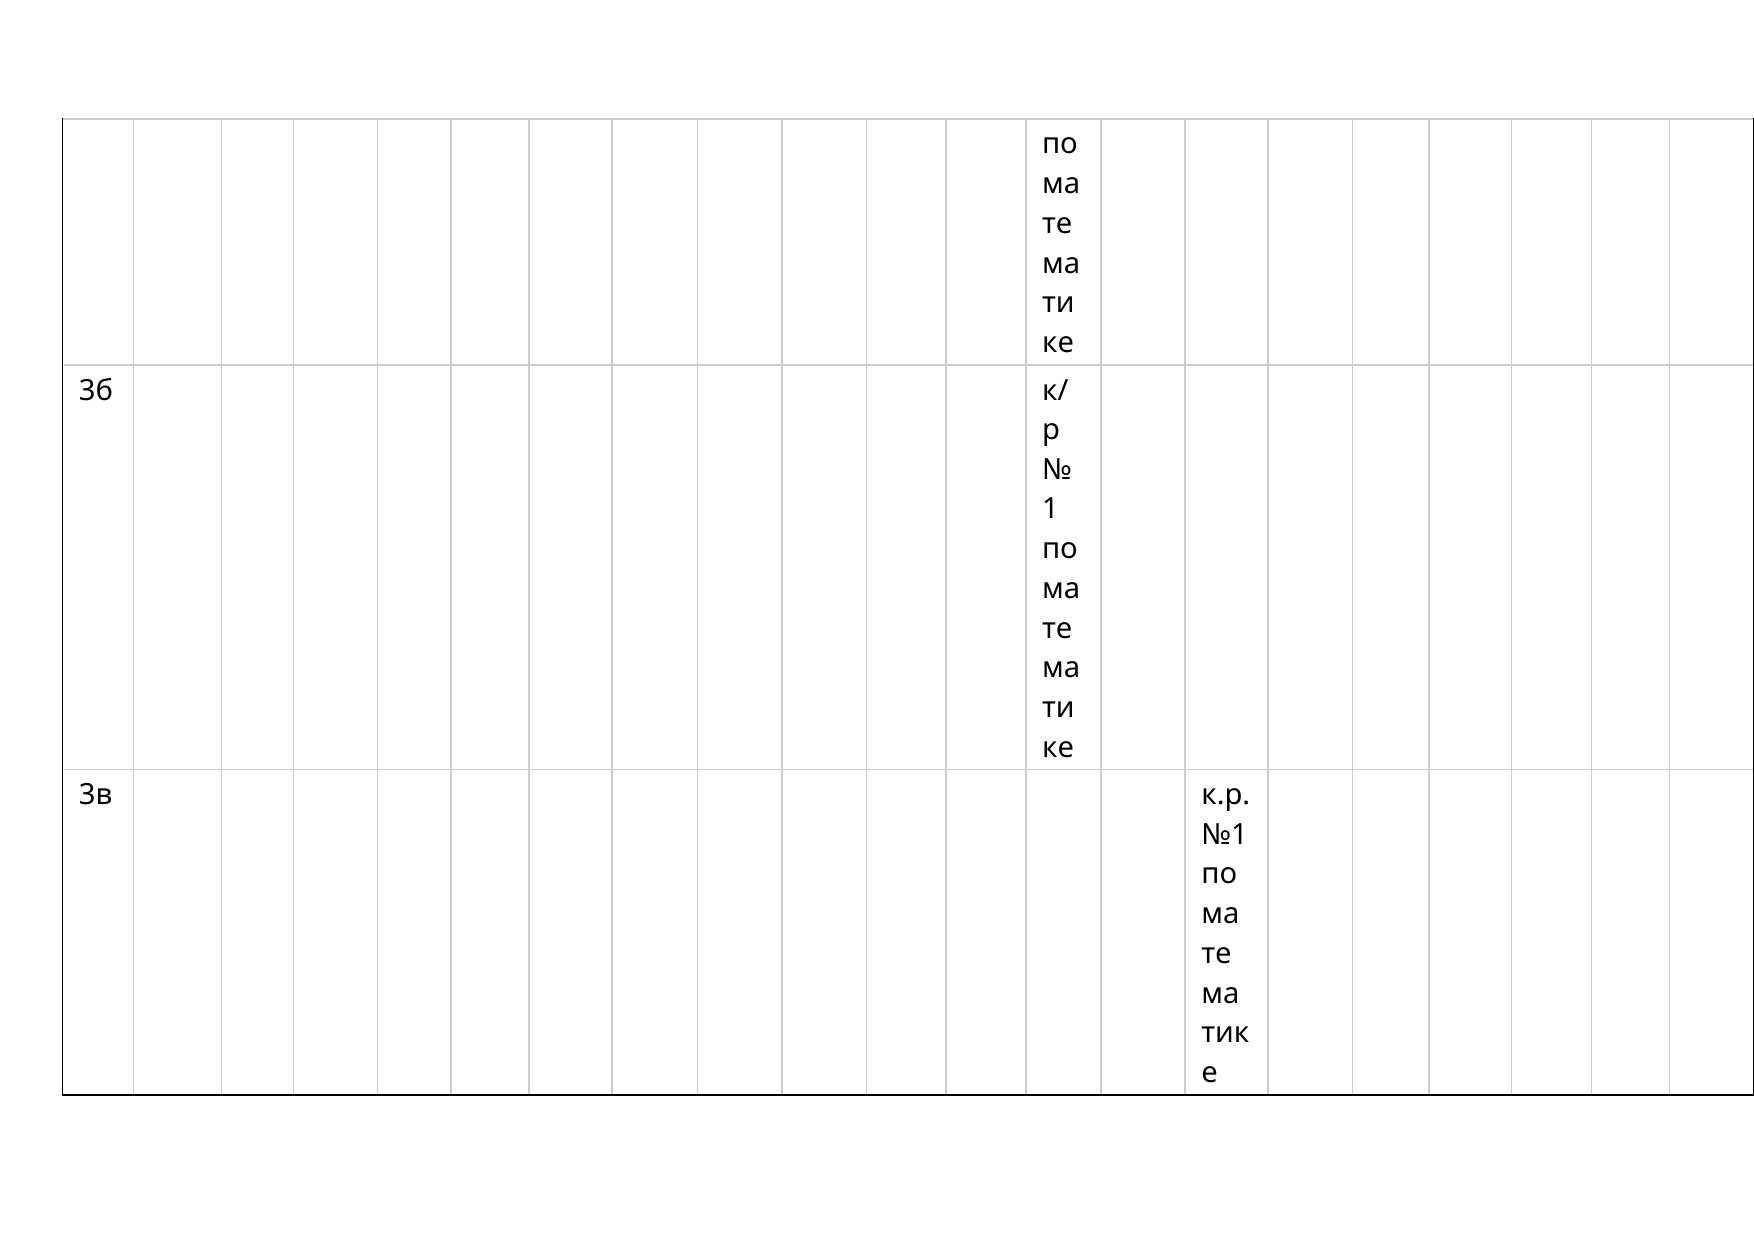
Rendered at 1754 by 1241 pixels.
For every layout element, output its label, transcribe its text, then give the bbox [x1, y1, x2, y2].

table_cell [1670, 366, 1753, 769]
table_cell [1027, 770, 1100, 1094]
table_cell [222, 366, 293, 769]
table_cell [1102, 366, 1184, 769]
table_cell [530, 120, 611, 364]
table_cell [1512, 120, 1591, 364]
table_cell [1592, 770, 1669, 1094]
table_cell [783, 366, 866, 769]
table_cell [947, 366, 1025, 769]
table_cell [1430, 770, 1511, 1094]
table_cell [222, 120, 293, 364]
table_cell [613, 770, 697, 1094]
table_cell [294, 770, 377, 1094]
table_cell [452, 366, 528, 769]
table_cell [1430, 366, 1511, 769]
table_cell [378, 120, 450, 364]
table_cell [530, 770, 611, 1094]
table_cell [783, 120, 866, 364]
table_cell [1186, 366, 1267, 769]
table_cell [613, 120, 697, 364]
table_cell [867, 120, 945, 364]
table_cell 3а [63, 120, 133, 364]
table_cell [134, 366, 221, 769]
table_cell [452, 770, 528, 1094]
table_cell [698, 770, 781, 1094]
table_cell [947, 770, 1025, 1094]
table_cell [1512, 366, 1591, 769]
table_cell [1102, 770, 1184, 1094]
table_cell [1353, 366, 1428, 769]
table_cell [1670, 120, 1753, 364]
table_cell 3в [63, 770, 133, 1094]
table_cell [1027, 120, 1100, 364]
table_cell [1430, 120, 1511, 364]
table_cell [1353, 120, 1428, 364]
table_cell [378, 366, 450, 769]
table_cell [1592, 366, 1669, 769]
table_cell [452, 120, 528, 364]
table_cell [134, 770, 221, 1094]
table_cell [613, 366, 697, 769]
table_cell к/р №1 по математике [1027, 366, 1100, 769]
table_cell [1592, 120, 1669, 364]
table_cell [1512, 770, 1591, 1094]
table_cell [867, 366, 945, 769]
table_cell [222, 770, 293, 1094]
table_cell [1269, 366, 1352, 769]
table_cell [1353, 770, 1428, 1094]
table_cell [698, 120, 781, 364]
table_cell [134, 120, 221, 364]
table_cell [1269, 770, 1352, 1094]
table_cell [1186, 120, 1267, 364]
table_cell к.р. №1 по математике [1186, 770, 1267, 1094]
table_cell 3б [63, 365, 133, 769]
table_cell [947, 120, 1025, 364]
table_cell [867, 770, 945, 1094]
table_cell [294, 120, 377, 364]
table_cell [378, 770, 450, 1094]
table_cell [530, 366, 611, 769]
table_cell [1670, 770, 1753, 1094]
table_cell [294, 366, 377, 769]
table_cell [1102, 120, 1184, 364]
table_cell [698, 366, 781, 769]
table_cell [1269, 120, 1352, 364]
table_cell [783, 770, 866, 1094]
